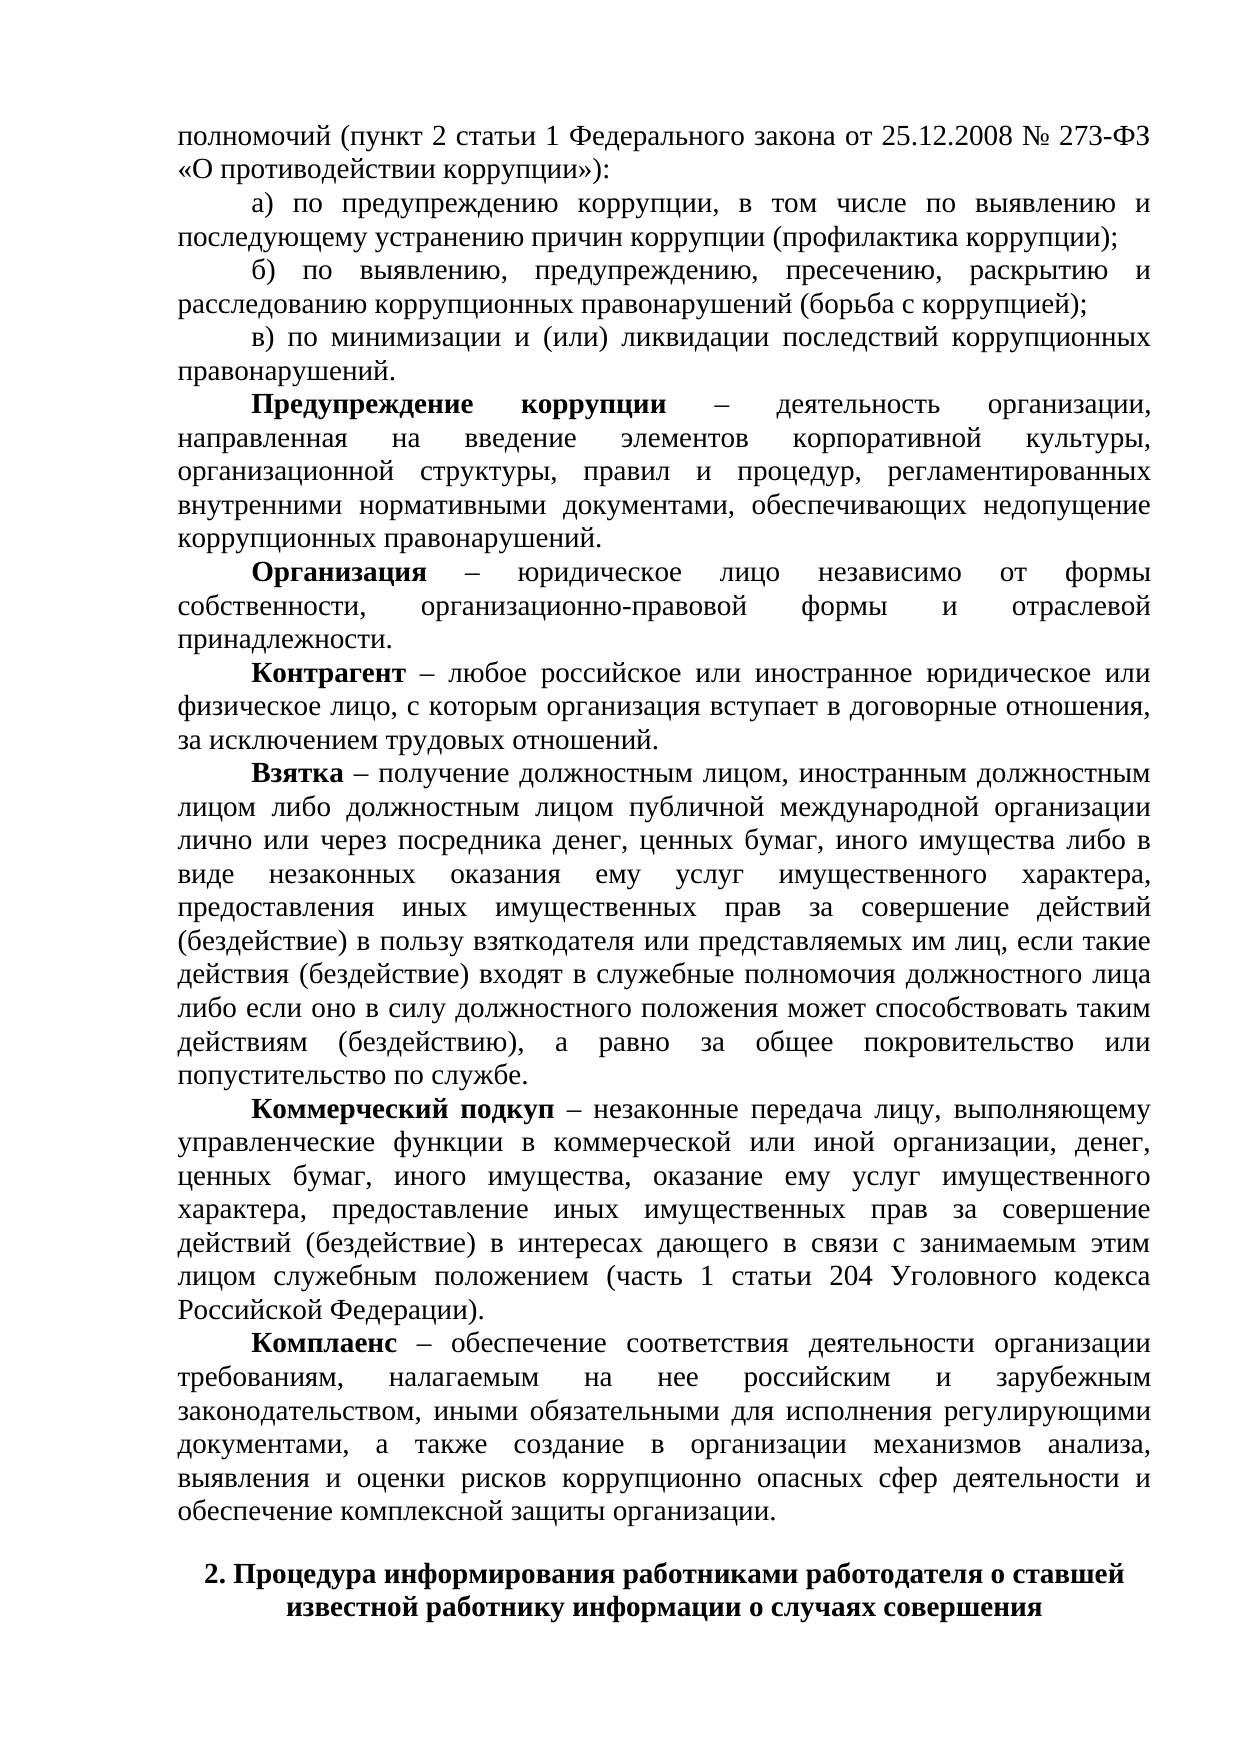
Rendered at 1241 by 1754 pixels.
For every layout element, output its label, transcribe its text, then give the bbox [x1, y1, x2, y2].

text в) по минимизации и (или) ликвидации последствий коррупционных правонарушений. [177, 319, 1152, 386]
text а) по предупреждению коррупции, в том числе по выявлению и последующему устранению причин коррупции (профилактика коррупции); [177, 185, 1152, 252]
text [177, 118, 1152, 185]
text Взятка – получение должностным лицом, иностранным должностным лицом либо должностным лицом публичной международной организации лично или через посредника денег, ценных бумаг, иного имущества либо в виде незаконных оказания ему услуг имущественного характера, предоставления иных имущественных прав за совершение действий (бездействие) в пользу взяткодателя или представляемых им лиц, если такие действия (бездействие) входят в служебные полномочия должностного лица либо если оно в силу должностного положения может способствовать таким действиям (бездействию), а равно за общее покровительство или попустительство по службе. [177, 755, 1152, 1091]
text Предупреждение коррупции – деятельность организации, направленная на введение элементов корпоративной культуры, организационной структуры, правил и процедур, регламентированных внутренними нормативными документами, обеспечивающих недопущение коррупционных правонарушений. [177, 386, 1152, 554]
text Комплаенс – обеспечение соответствия деятельности организации требованиям, налагаемым на нее российским и зарубежным законодательством, иными обязательными для исполнения регулирующими документами, а также создание в организации механизмов анализа, выявления и оценки рисков коррупционно опасных сфер деятельности и обеспечение комплексной защиты организации. [177, 1326, 1152, 1527]
text Коммерческий подкуп – незаконные передача лицу, выполняющему управленческие функции в коммерческой или иной организации, денег, ценных бумаг, иного имущества, оказание ему услуг имущественного характера, предоставление иных имущественных прав за совершение действий (бездействие) в интересах дающего в связи с занимаемым этим лицом служебным положением (часть 1 статьи 204 Уголовного кодекса Российской Федерации). [177, 1091, 1152, 1326]
text Контрагент – любое российское или иностранное юридическое или физическое лицо, с которым организация вступает в договорные отношения, за исключением трудовых отношений. [177, 655, 1152, 755]
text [177, 1556, 1152, 1623]
text Организация – юридическое лицо независимо от формы собственности, организационно-правовой формы и отраслевой принадлежности. [177, 554, 1152, 655]
text б) по выявлению, предупреждению, пресечению, раскрытию и расследованию коррупционных правонарушений (борьба с коррупцией); [177, 252, 1152, 319]
